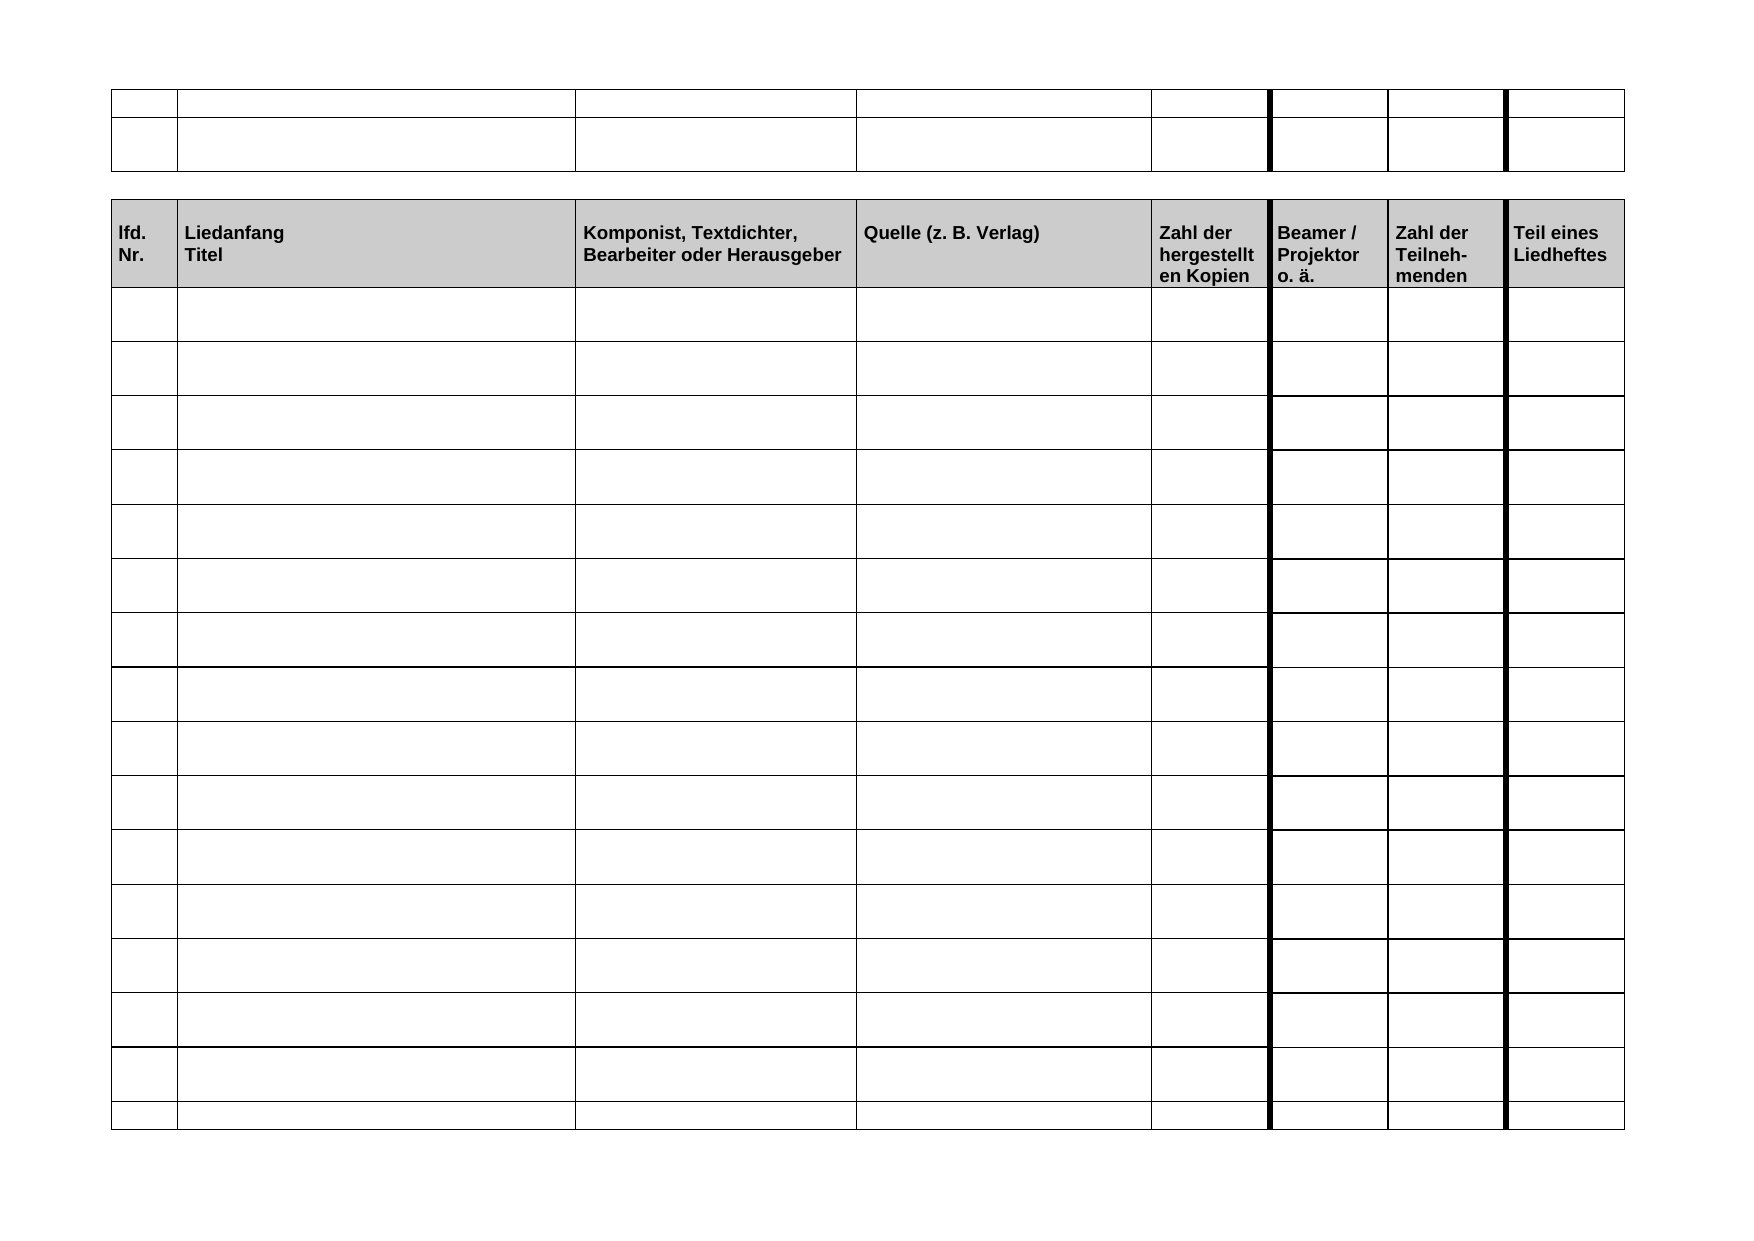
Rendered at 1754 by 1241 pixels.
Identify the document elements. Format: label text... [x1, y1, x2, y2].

table_cell [857, 288, 1151, 341]
table_cell [1152, 1048, 1267, 1101]
table_cell [112, 993, 177, 1046]
table_cell [178, 396, 575, 449]
table_cell [112, 613, 177, 666]
table_cell [1152, 993, 1267, 1046]
table_header lfd. Nr. [112, 200, 177, 287]
table_cell [112, 668, 177, 721]
table_cell [1152, 450, 1267, 504]
table_cell [178, 450, 575, 504]
table_cell [1152, 885, 1267, 938]
table_cell [576, 450, 856, 504]
table_cell [178, 505, 575, 558]
table_cell [1152, 776, 1267, 829]
table_cell [1389, 1102, 1503, 1128]
table_cell [1152, 118, 1267, 171]
table_cell [1152, 668, 1267, 721]
table_cell [576, 1102, 856, 1128]
table_cell [576, 885, 856, 938]
table_cell [178, 776, 575, 829]
table_cell [178, 939, 575, 992]
table_cell [1509, 940, 1624, 992]
table_cell [1152, 1102, 1267, 1128]
table_cell [1152, 722, 1267, 775]
table_cell [1273, 994, 1387, 1046]
table_cell [857, 830, 1151, 883]
table_cell [1273, 118, 1387, 171]
table_cell [1273, 1102, 1387, 1128]
table_cell [1389, 288, 1503, 341]
table_cell [1509, 668, 1624, 721]
table_cell [1273, 885, 1387, 938]
table_cell [1273, 397, 1387, 449]
table_cell [1152, 288, 1267, 341]
table_cell [112, 1048, 177, 1101]
table_cell [1273, 940, 1387, 992]
table_cell [857, 118, 1151, 171]
table_cell [1273, 1048, 1387, 1101]
table_cell [857, 939, 1151, 992]
table_cell [857, 1048, 1151, 1101]
table_cell [1509, 342, 1624, 395]
table_cell [178, 885, 575, 938]
table_cell [178, 342, 575, 395]
table_cell [1152, 830, 1267, 883]
table_cell [1273, 831, 1387, 883]
table_cell [112, 505, 177, 558]
table_cell [857, 450, 1151, 504]
table_cell [576, 288, 856, 341]
table_cell [857, 505, 1151, 558]
table_cell [576, 396, 856, 449]
table_cell [1389, 722, 1503, 775]
table_cell [1389, 1048, 1503, 1101]
table_cell [1509, 288, 1624, 341]
table_header Komponist, Textdichter, Bearbeiter oder Herausgeber [576, 200, 856, 287]
table_cell [1152, 396, 1267, 449]
table_cell [112, 450, 177, 504]
table_cell [112, 342, 177, 395]
table_header Zahl der hergestellten Kopien [1152, 200, 1267, 287]
table_cell [1273, 777, 1387, 829]
table_cell [1509, 614, 1624, 666]
table_cell [178, 613, 575, 666]
table_cell [857, 993, 1151, 1046]
table_cell [1389, 668, 1503, 721]
table_cell [1273, 342, 1387, 395]
table_cell [576, 668, 856, 721]
table_cell [1152, 613, 1267, 666]
table_cell [1273, 451, 1387, 504]
table_cell [857, 668, 1151, 721]
table_cell [576, 1048, 856, 1101]
table_cell [112, 118, 177, 171]
table_cell [1509, 1048, 1624, 1101]
table_cell [1509, 994, 1624, 1046]
table_cell [1389, 831, 1503, 883]
table_cell [112, 1102, 177, 1128]
table_header Zahl der Teilneh-menden [1389, 200, 1503, 287]
table_cell [1389, 940, 1503, 992]
table_cell [576, 776, 856, 829]
table_cell [1509, 451, 1624, 504]
table_cell [1389, 505, 1503, 558]
table_cell [1152, 90, 1267, 117]
table_cell [1389, 994, 1503, 1046]
table_cell [576, 993, 856, 1046]
table_cell [1509, 722, 1624, 775]
table_cell [1509, 505, 1624, 558]
table_cell [178, 559, 575, 612]
table_header Quelle (z. B. Verlag) [857, 200, 1151, 287]
table_cell [112, 830, 177, 883]
table_cell [112, 776, 177, 829]
table_cell [1273, 668, 1387, 721]
table_cell [178, 830, 575, 883]
table_header Liedanfang Titel [178, 200, 575, 287]
table_cell [1389, 777, 1503, 829]
table_cell [1152, 505, 1267, 558]
table_cell [1389, 614, 1503, 666]
table_cell [1509, 1102, 1624, 1128]
table_cell [1389, 885, 1503, 938]
table_cell [857, 342, 1151, 395]
table_cell [1389, 397, 1503, 449]
table_cell [576, 722, 856, 775]
table_header Teil eines Liedheftes [1509, 200, 1624, 287]
table_cell [112, 288, 177, 341]
table_cell [1273, 722, 1387, 775]
table_cell [178, 993, 575, 1046]
table_cell [112, 939, 177, 992]
table_cell [1509, 90, 1624, 117]
table_cell [178, 722, 575, 775]
table_cell [576, 613, 856, 666]
table_cell [1509, 885, 1624, 938]
table_cell [576, 559, 856, 612]
table_cell [1509, 560, 1624, 612]
table_cell [178, 668, 575, 721]
table_cell [1509, 397, 1624, 449]
table_cell [1273, 505, 1387, 558]
table_cell [576, 939, 856, 992]
table_cell [576, 342, 856, 395]
table_cell [857, 613, 1151, 666]
table_cell [112, 722, 177, 775]
table_cell [112, 90, 177, 117]
table_cell [1389, 90, 1503, 117]
table_cell [857, 776, 1151, 829]
table_cell [1273, 288, 1387, 341]
table_cell [178, 1048, 575, 1101]
table_cell [857, 722, 1151, 775]
table_cell [1273, 560, 1387, 612]
table_cell [1152, 939, 1267, 992]
table_cell [576, 118, 856, 171]
table_cell [1389, 451, 1503, 504]
table_cell [1273, 614, 1387, 666]
table_cell [576, 505, 856, 558]
table_cell [1509, 777, 1624, 829]
table_cell [1152, 559, 1267, 612]
table_cell [178, 90, 575, 117]
table_cell [112, 885, 177, 938]
table_cell [178, 118, 575, 171]
table_cell [178, 288, 575, 341]
table_cell [1273, 90, 1387, 117]
table_cell [178, 1102, 575, 1128]
table_cell [857, 885, 1151, 938]
table_cell [576, 90, 856, 117]
table_cell [1389, 342, 1503, 395]
table_cell [112, 396, 177, 449]
table_cell [1389, 560, 1503, 612]
table_header Beamer / Projektor o. ä. [1273, 200, 1387, 287]
table_cell [1152, 342, 1267, 395]
table_cell [1509, 118, 1624, 171]
table_cell [576, 830, 856, 883]
table_cell [112, 559, 177, 612]
table_cell [857, 559, 1151, 612]
table_cell [1389, 118, 1503, 171]
table_cell [857, 90, 1151, 117]
table_cell [1509, 831, 1624, 883]
table_cell [857, 396, 1151, 449]
table_cell [857, 1102, 1151, 1128]
